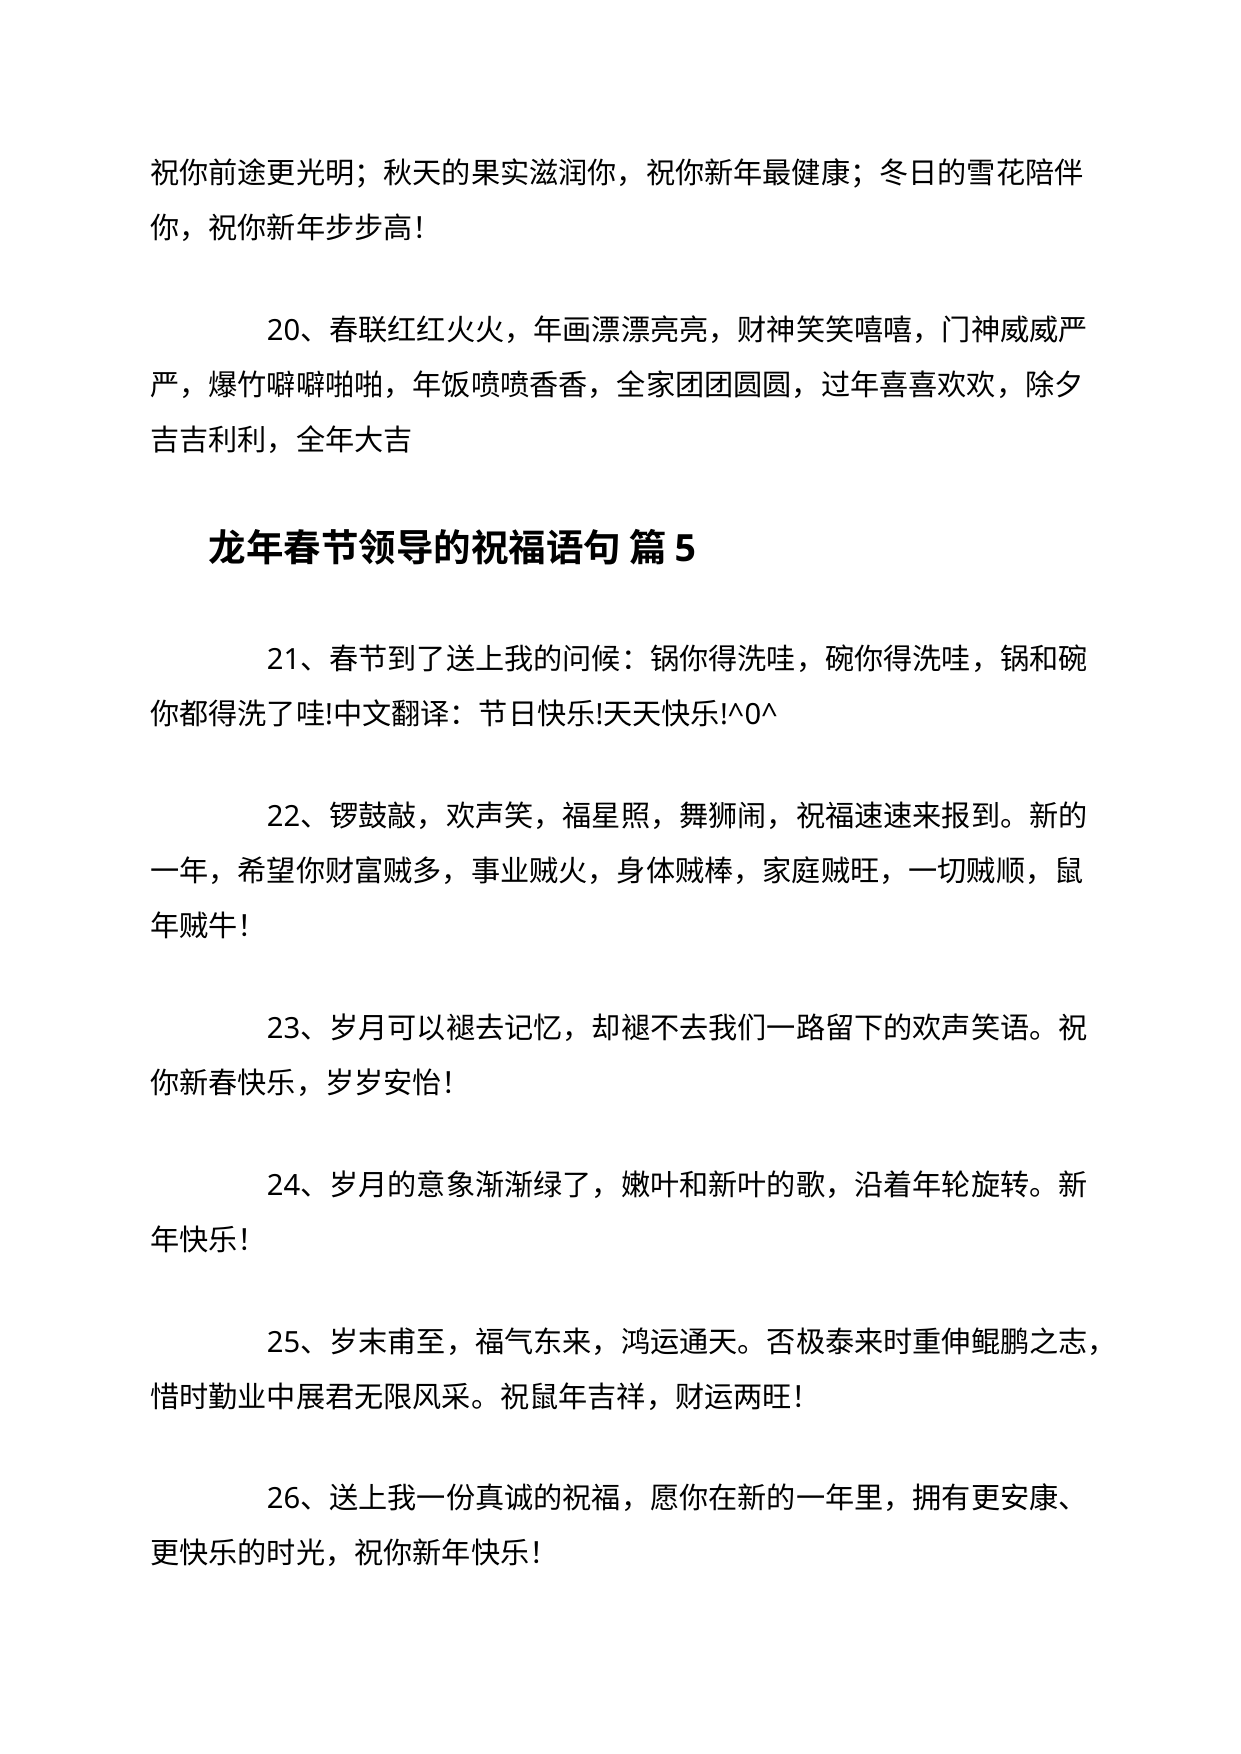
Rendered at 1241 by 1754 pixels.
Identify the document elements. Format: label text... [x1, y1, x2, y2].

text 23、岁月可以褪去记忆，却褪不去我们一路留下的欢声笑语。祝你新春快乐，岁岁安怡！ [150, 1004, 1090, 1102]
text 26、送上我一份真诚的祝福，愿你在新的一年里，拥有更安康、更快乐的时光，祝你新年快乐！ [150, 1475, 1090, 1572]
text 22、锣鼓敲，欢声笑，福星照，舞狮闹，祝福速速来报到。新的一年，希望你财富贼多，事业贼火，身体贼棒，家庭贼旺，一切贼顺，鼠年贼牛！ [150, 793, 1090, 945]
text 龙年春节领导的祝福语句 篇5 [150, 518, 1090, 573]
text 21、春节到了送上我的问候：锅你得洗哇，碗你得洗哇，锅和碗你都得洗了哇!中文翻译：节日快乐!天天快乐!^0^ [150, 636, 1090, 733]
text 20、春联红红火火，年画漂漂亮亮，财神笑笑嘻嘻，门神威威严严，爆竹噼噼啪啪，年饭喷喷香香，全家团团圆圆，过年喜喜欢欢，除夕吉吉利利，全年大吉 [150, 307, 1090, 459]
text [150, 150, 1090, 247]
text 24、岁月的意象渐渐绿了，嫩叶和新叶的歌，沿着年轮旋转。新年快乐！ [150, 1161, 1090, 1259]
text 25、岁末甫至，福气东来，鸿运通天。否极泰来时重伸鲲鹏之志，惜时勤业中展君无限风采。祝鼠年吉祥，财运两旺！ [150, 1318, 1090, 1415]
